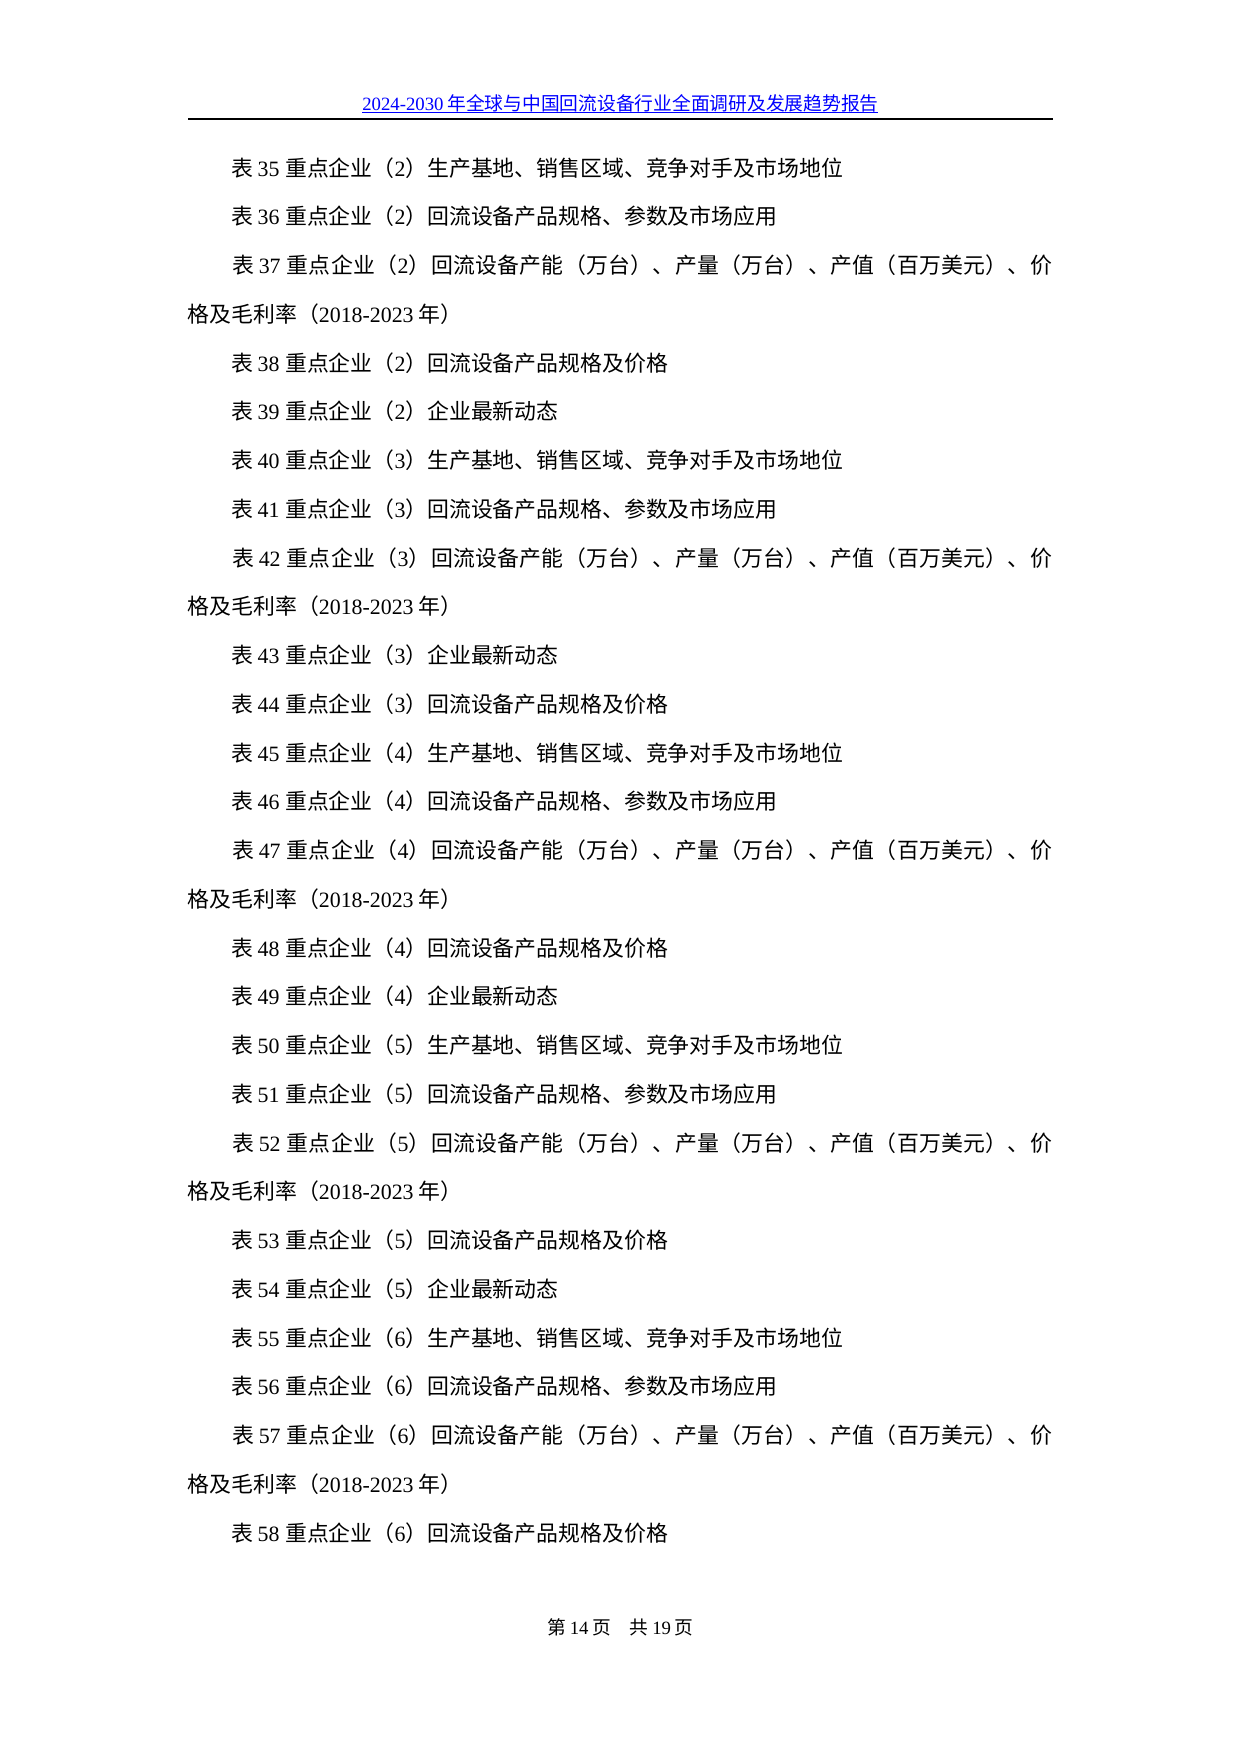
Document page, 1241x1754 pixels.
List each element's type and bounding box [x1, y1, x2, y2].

text [187, 150, 1053, 1548]
